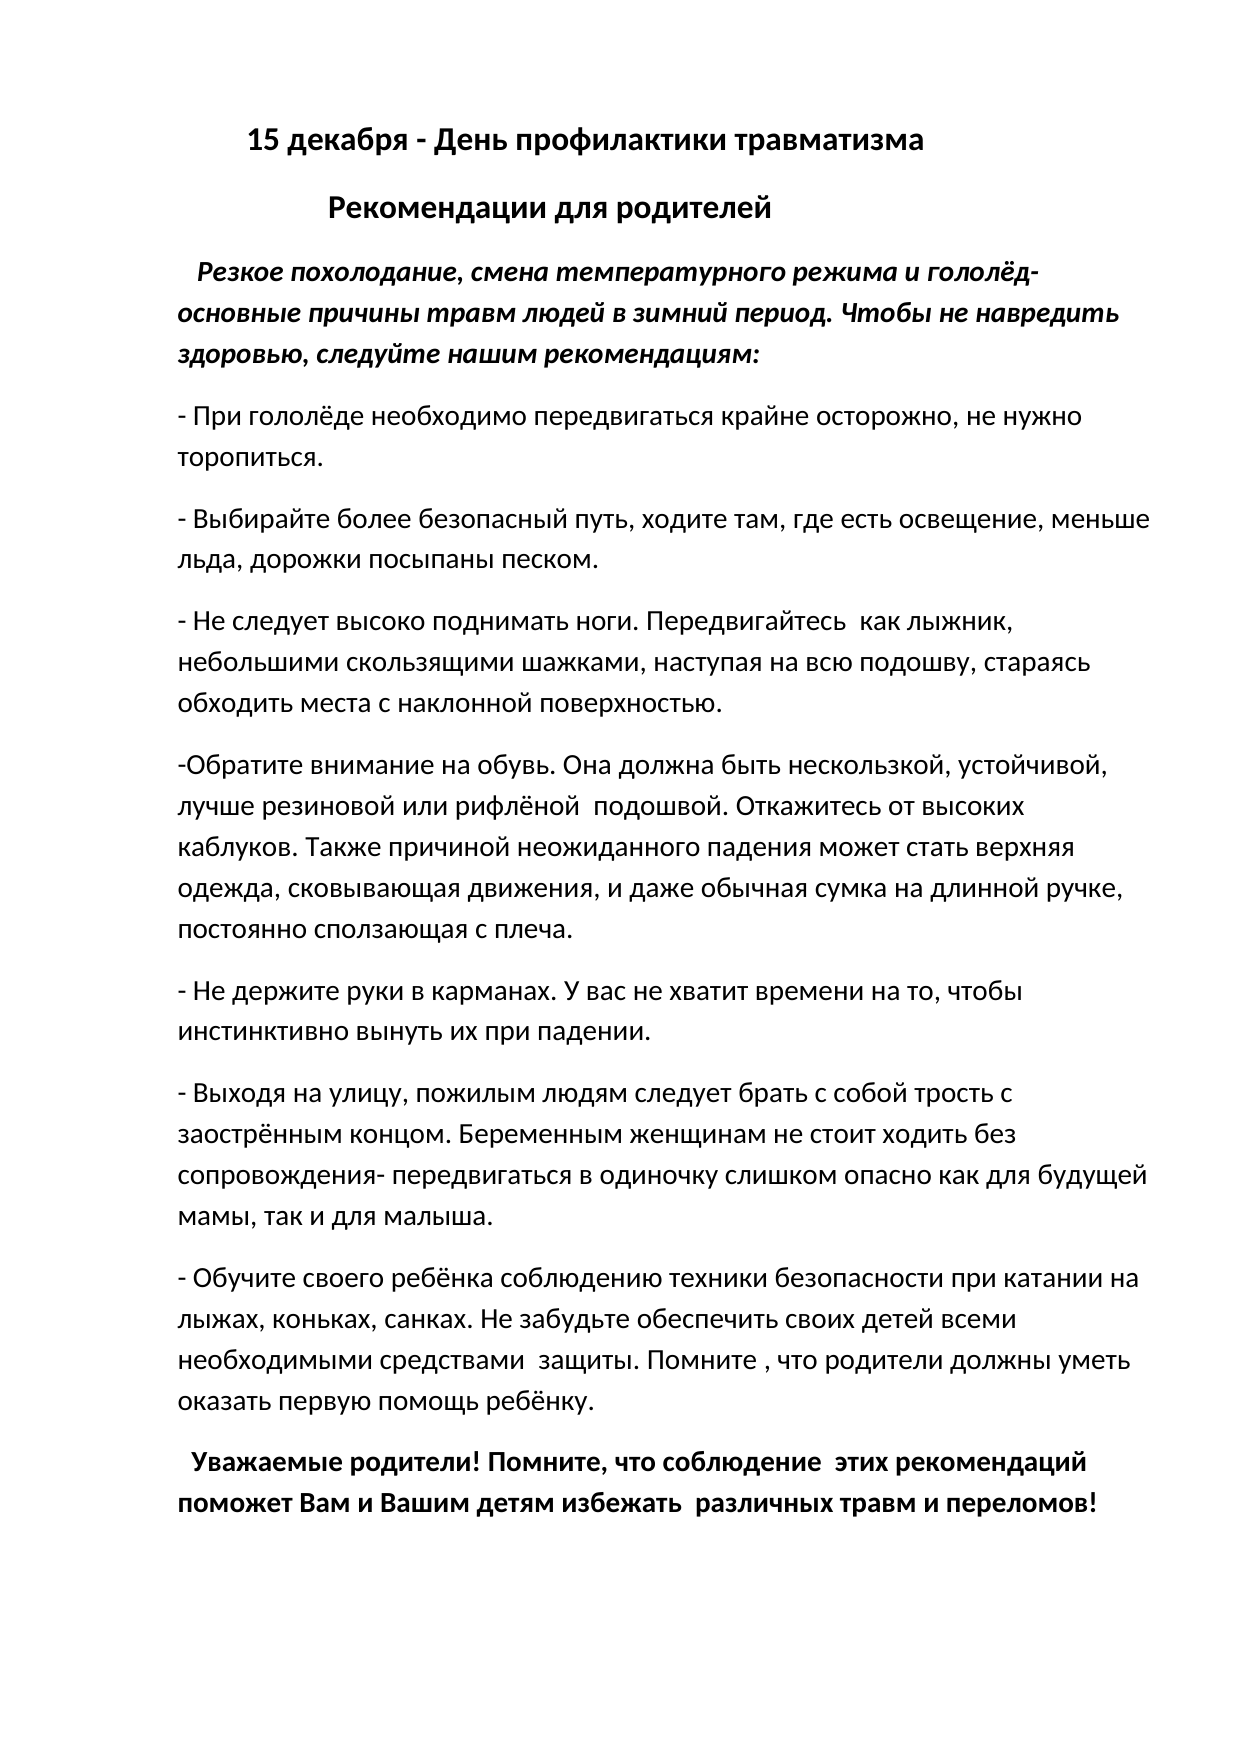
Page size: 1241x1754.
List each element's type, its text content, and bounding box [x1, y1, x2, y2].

text Уважаемые родители! Помните, что соблюдение этих рекомендаций поможет Вам и Вашим детям избежать различных травм и переломов! [177, 1443, 1152, 1520]
text - При гололёде необходимо передвигаться крайне осторожно, не нужно торопиться. [177, 397, 1152, 473]
text - Обучите своего ребёнка соблюдению техники безопасности при катании на лыжах, коньках, санках. Не забудьте обеспечить своих детей всеми необходимыми средствами защиты. Помните , что родители должны уметь оказать первую помощь ребёнку. [177, 1259, 1152, 1417]
text - Не держите руки в карманах. У вас не хватит времени на то, чтобы инстинктивно вынуть их при падении. [177, 972, 1152, 1048]
text Резкое похолодание, смена температурного режима и гололёд- основные причины травм людей в зимний период. Чтобы не навредить здоровью, следуйте нашим рекомендациям: [177, 253, 1152, 371]
text Рекомендации для родителей [177, 186, 1152, 226]
text - Выходя на улицу, пожилым людям следует брать с собой трость с заострённым концом. Беременным женщинам не стоит ходить без сопровождения- передвигаться в одиночку слишком опасно как для будущей мамы, так и для малыша. [177, 1074, 1152, 1233]
text 15 декабря - День профилактики травматизма [177, 118, 1152, 159]
text - Не следует высоко поднимать ноги. Передвигайтесь как лыжник, небольшими скользящими шажками, наступая на всю подошву, стараясь обходить места с наклонной поверхностью. [177, 602, 1152, 720]
text - Выбирайте более безопасный путь, ходите там, где есть освещение, меньше льда, дорожки посыпаны песком. [177, 500, 1152, 576]
text -Обратите внимание на обувь. Она должна быть нескользкой, устойчивой, лучше резиновой или рифлёной подошвой. Откажитесь от высоких каблуков. Также причиной неожиданного падения может стать верхняя одежда, сковывающая движения, и даже обычная сумка на длинной ручке, постоянно сползающая с плеча. [177, 746, 1152, 945]
